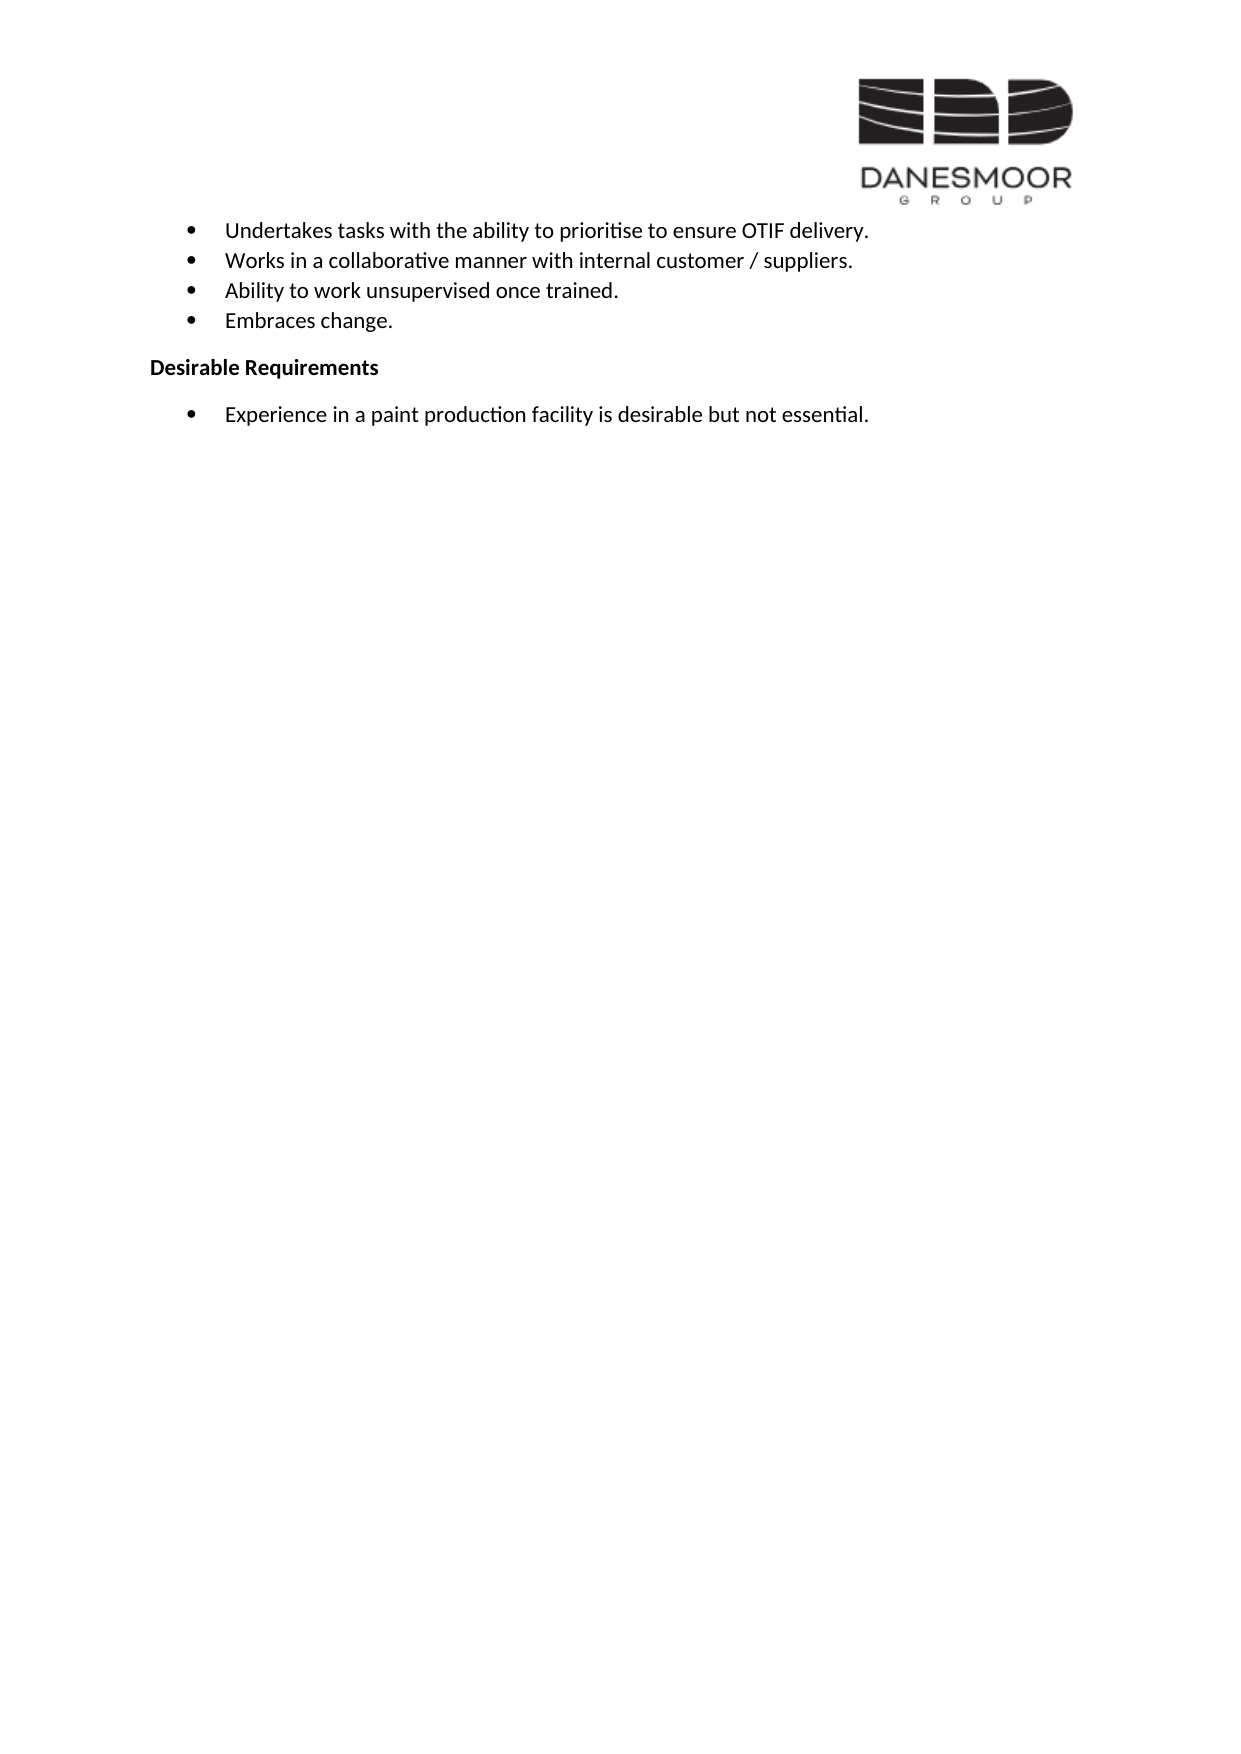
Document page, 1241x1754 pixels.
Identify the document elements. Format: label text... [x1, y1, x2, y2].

text Desirable Requirements [150, 353, 1090, 381]
list Ability to work unsupervised once trained. [187, 276, 1090, 304]
list Experience in a paint production facility is desirable but not essential. [187, 400, 1090, 428]
picture [853, 73, 1084, 216]
list Works in a collaborative manner with internal customer / suppliers. [187, 246, 1090, 274]
list Undertakes tasks with the ability to prioritise to ensure OTIF delivery. [187, 216, 1090, 244]
list Embraces change. [187, 307, 1090, 334]
